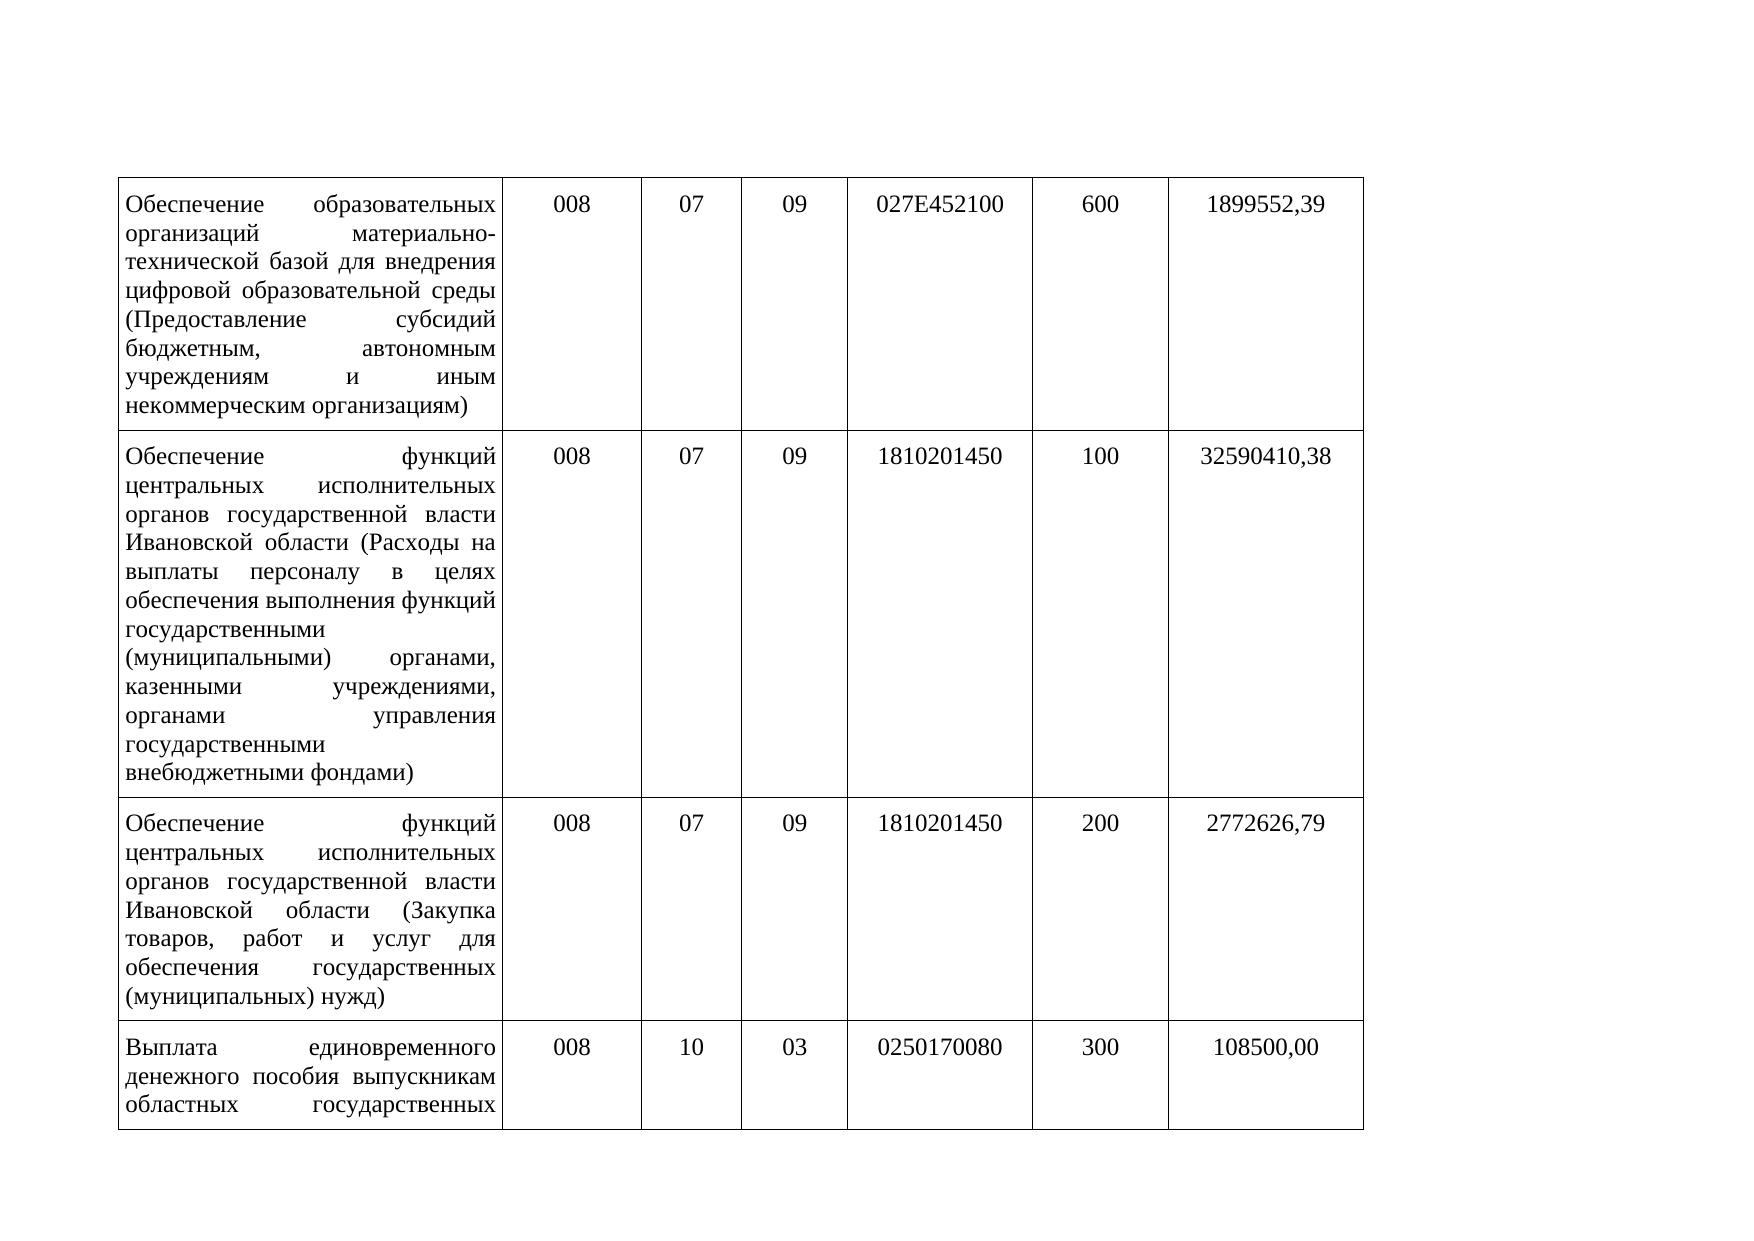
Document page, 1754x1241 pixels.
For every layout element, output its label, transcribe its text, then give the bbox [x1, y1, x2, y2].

table_cell 07 [642, 178, 741, 429]
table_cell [119, 1021, 502, 1129]
table_cell 1899552,39 [1169, 178, 1363, 429]
table_cell 09 [742, 798, 847, 1020]
table_cell 2772626,79 [1169, 798, 1363, 1020]
table_cell 008 [503, 798, 641, 1020]
table_cell 03 [742, 1021, 847, 1129]
table_cell 32590410,38 [1169, 431, 1363, 797]
table_cell Обеспечение образовательных организаций материально-технической базой для внедрения цифровой образовательной среды (Предоставление субсидий бюджетным, автономным учреждениям и иным некоммерческим организациям) [119, 178, 502, 429]
table_cell 200 [1033, 798, 1168, 1020]
table_cell 1810201450 [848, 798, 1032, 1020]
table_cell 10 [642, 1021, 741, 1129]
table_cell Обеспечение функций центральных исполнительных органов государственной власти Ивановской области (Закупка товаров, работ и услуг для обеспечения государственных (муниципальных) нужд) [119, 798, 502, 1020]
table_cell 008 [503, 178, 641, 429]
table_cell 008 [503, 1021, 641, 1129]
table_cell 108500,00 [1169, 1021, 1363, 1129]
table_cell 300 [1033, 1021, 1168, 1129]
table_cell 09 [742, 178, 847, 429]
table_cell 09 [742, 431, 847, 797]
table_cell 07 [642, 798, 741, 1020]
table_cell 1810201450 [848, 431, 1032, 797]
table_cell 0250170080 [848, 1021, 1032, 1129]
table_cell 008 [503, 431, 641, 797]
table_cell 100 [1033, 431, 1168, 797]
table_cell 600 [1033, 178, 1168, 429]
table_cell 027E452100 [848, 178, 1032, 429]
table_cell Обеспечение функций центральных исполнительных органов государственной власти Ивановской области (Расходы на выплаты персоналу в целях обеспечения выполнения функций государственными (муниципальными) органами, казенными учреждениями, органами управления государственными внебюджетными фондами) [119, 431, 502, 797]
table_cell 07 [642, 431, 741, 797]
